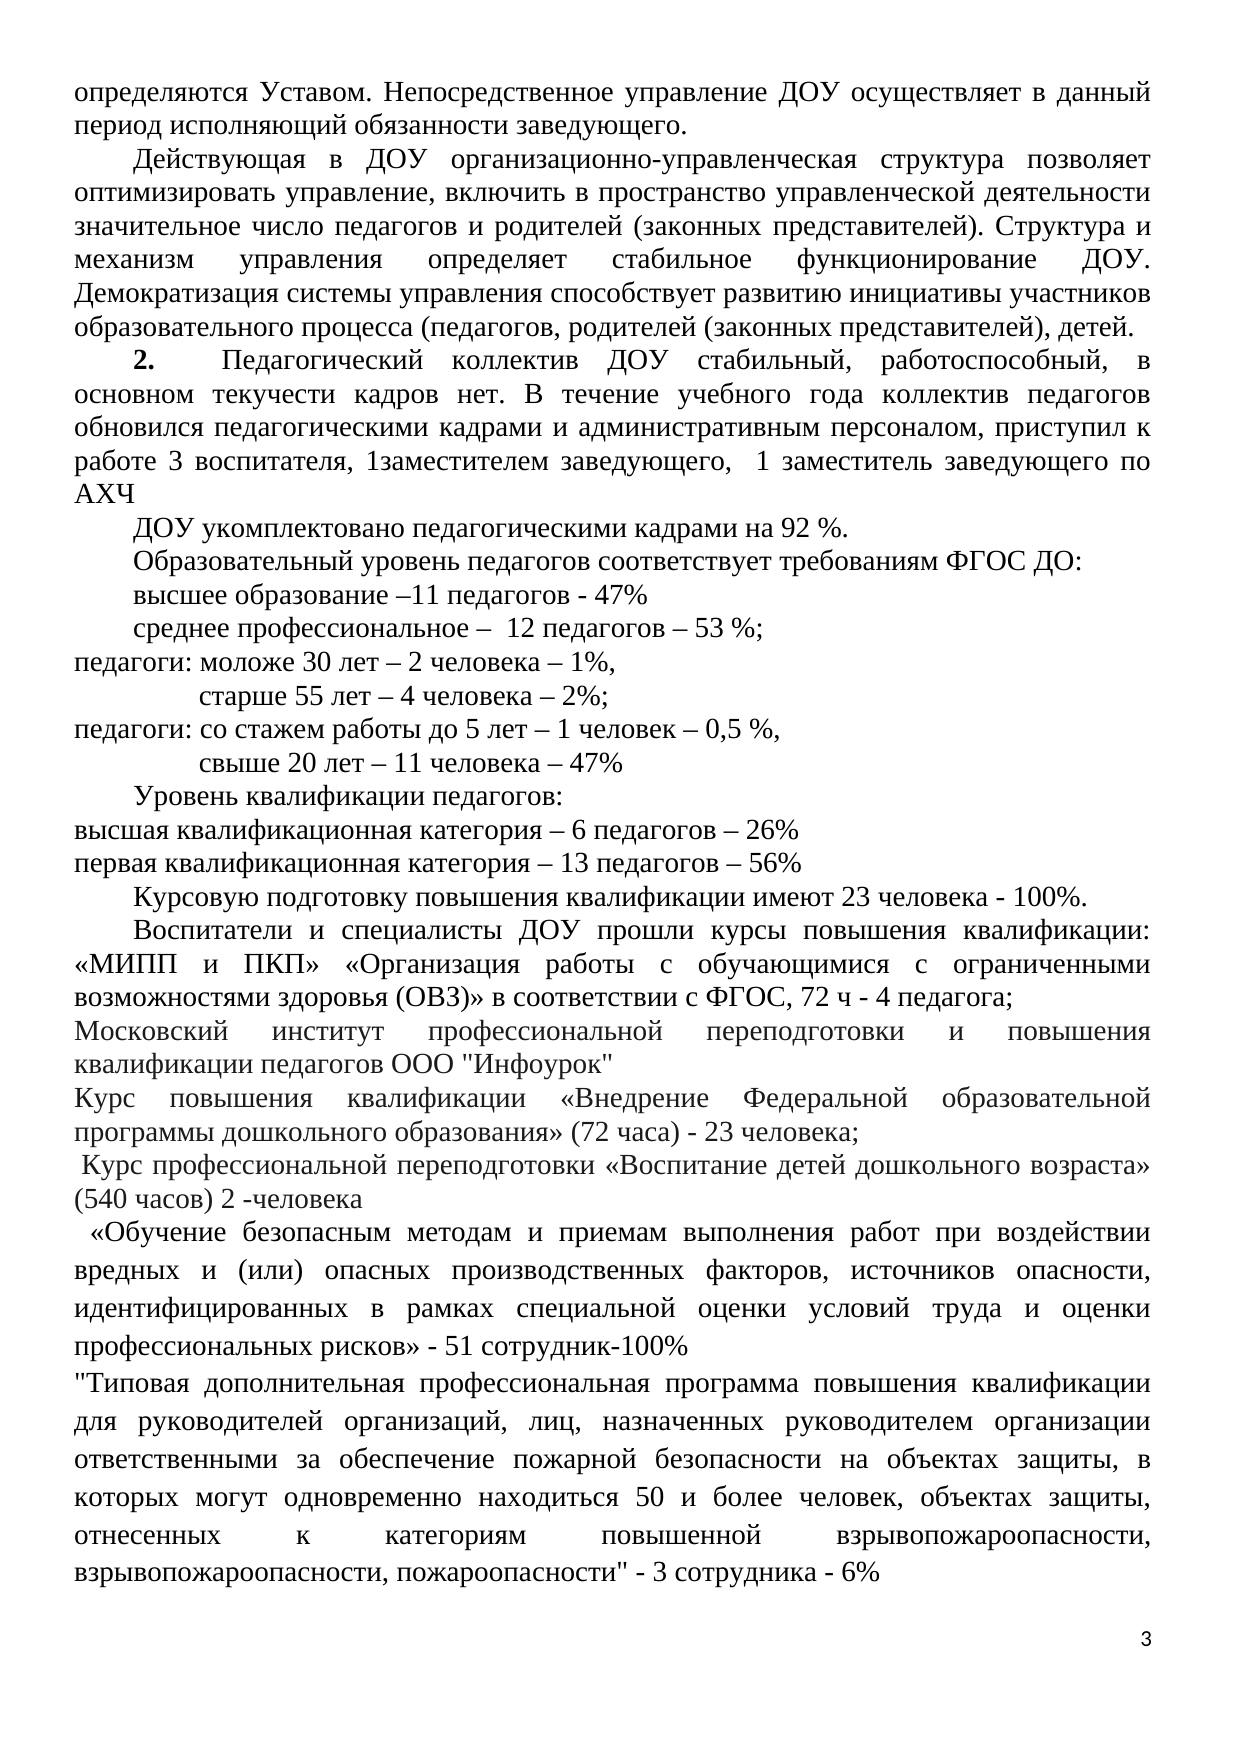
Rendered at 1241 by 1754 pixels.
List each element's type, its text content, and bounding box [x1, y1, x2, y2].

text первая квалификационная категория – 13 педагогов – 56% [74, 845, 1152, 879]
text Курс повышения квалификации «Внедрение Федеральной образовательной программы дошкольного образования» (72 часа) - 23 человека; [74, 1080, 1152, 1147]
text высшая квалификационная категория – 6 педагогов – 26% [74, 812, 1152, 845]
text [74, 74, 1152, 141]
text свыше 20 лет – 11 человека – 47% [74, 745, 1152, 778]
text Воспитатели и специалисты ДОУ прошли курсы повышения квалификации: «МИПП и ПКП» «Организация работы с обучающимися с ограниченными возможностями здоровья (ОВЗ)» в соответствии с ФГОС, 72 ч - 4 педагога; [74, 912, 1152, 1013]
text старше 55 лет – 4 человека – 2%; [74, 678, 1152, 711]
text педагоги: со стажем работы до 5 лет – 1 человек – 0,5 %, [74, 711, 1152, 745]
text Уровень квалификации педагогов: [74, 778, 1152, 812]
text Курс профессиональной переподготовки «Воспитание детей дошкольного возраста» (540 часов) 2 -человека [74, 1147, 1152, 1214]
text ДОУ укомплектовано педагогическими кадрами на 92 %. [133, 510, 1152, 543]
text Действующая в ДОУ организационно-управленческая структура позволяет оптимизировать управление, включить в пространство управленческой деятельности значительное число педагогов и родителей (законных представителей). Структура и механизм управления определяет стабильное функционирование ДОУ. Демократизация системы управления способствует развитию инициативы участников образовательного процесса (педагогов, родителей (законных представителей), детей. [74, 141, 1152, 342]
text педагоги: моложе 30 лет – 2 человека – 1%, [74, 644, 1152, 678]
list Педагогический коллектив ДОУ стабильный, работоспособный, в основном текучести кадров нет. В течение учебного года коллектив педагогов обновился педагогическими кадрами и административным персоналом, приступил к работе 3 воспитателя, 1заместителем заведующего, 1 заместитель заведующего по АХЧ [74, 342, 1152, 510]
text «Обучение безопасным методам и приемам выполнения работ при воздействии вредных и (или) опасных производственных факторов, источников опасности, идентифицированных в рамках специальной оценки условий труда и оценки профессиональных рисков» - 51 сотрудник-100% [74, 1214, 1152, 1361]
text Курсовую подготовку повышения квалификации имеют 23 человека - 100%. [74, 879, 1152, 912]
text Образовательный уровень педагогов соответствует требованиям ФГОС ДО: [74, 543, 1152, 577]
text "Типовая дополнительная профессиональная программа повышения квалификации для руководителей организаций, лиц, назначенных руководителем организации ответственными за обеспечение пожарной безопасности на объектах защиты, в которых могут одновременно находиться 50 и более человек, объектах защиты, отнесенных к категориям повышенной взрывопожароопасности, взрывопожароопасности, пожароопасности" - 3 сотрудника - 6% [74, 1366, 1152, 1588]
text среднее профессиональное – 12 педагогов – 53 %; [74, 611, 1152, 644]
text высшее образование –11 педагогов - 47% [74, 577, 1152, 611]
text Московский институт профессиональной переподготовки и повышения квалификации педагогов ООО "Инфоурок" [74, 1013, 1152, 1080]
